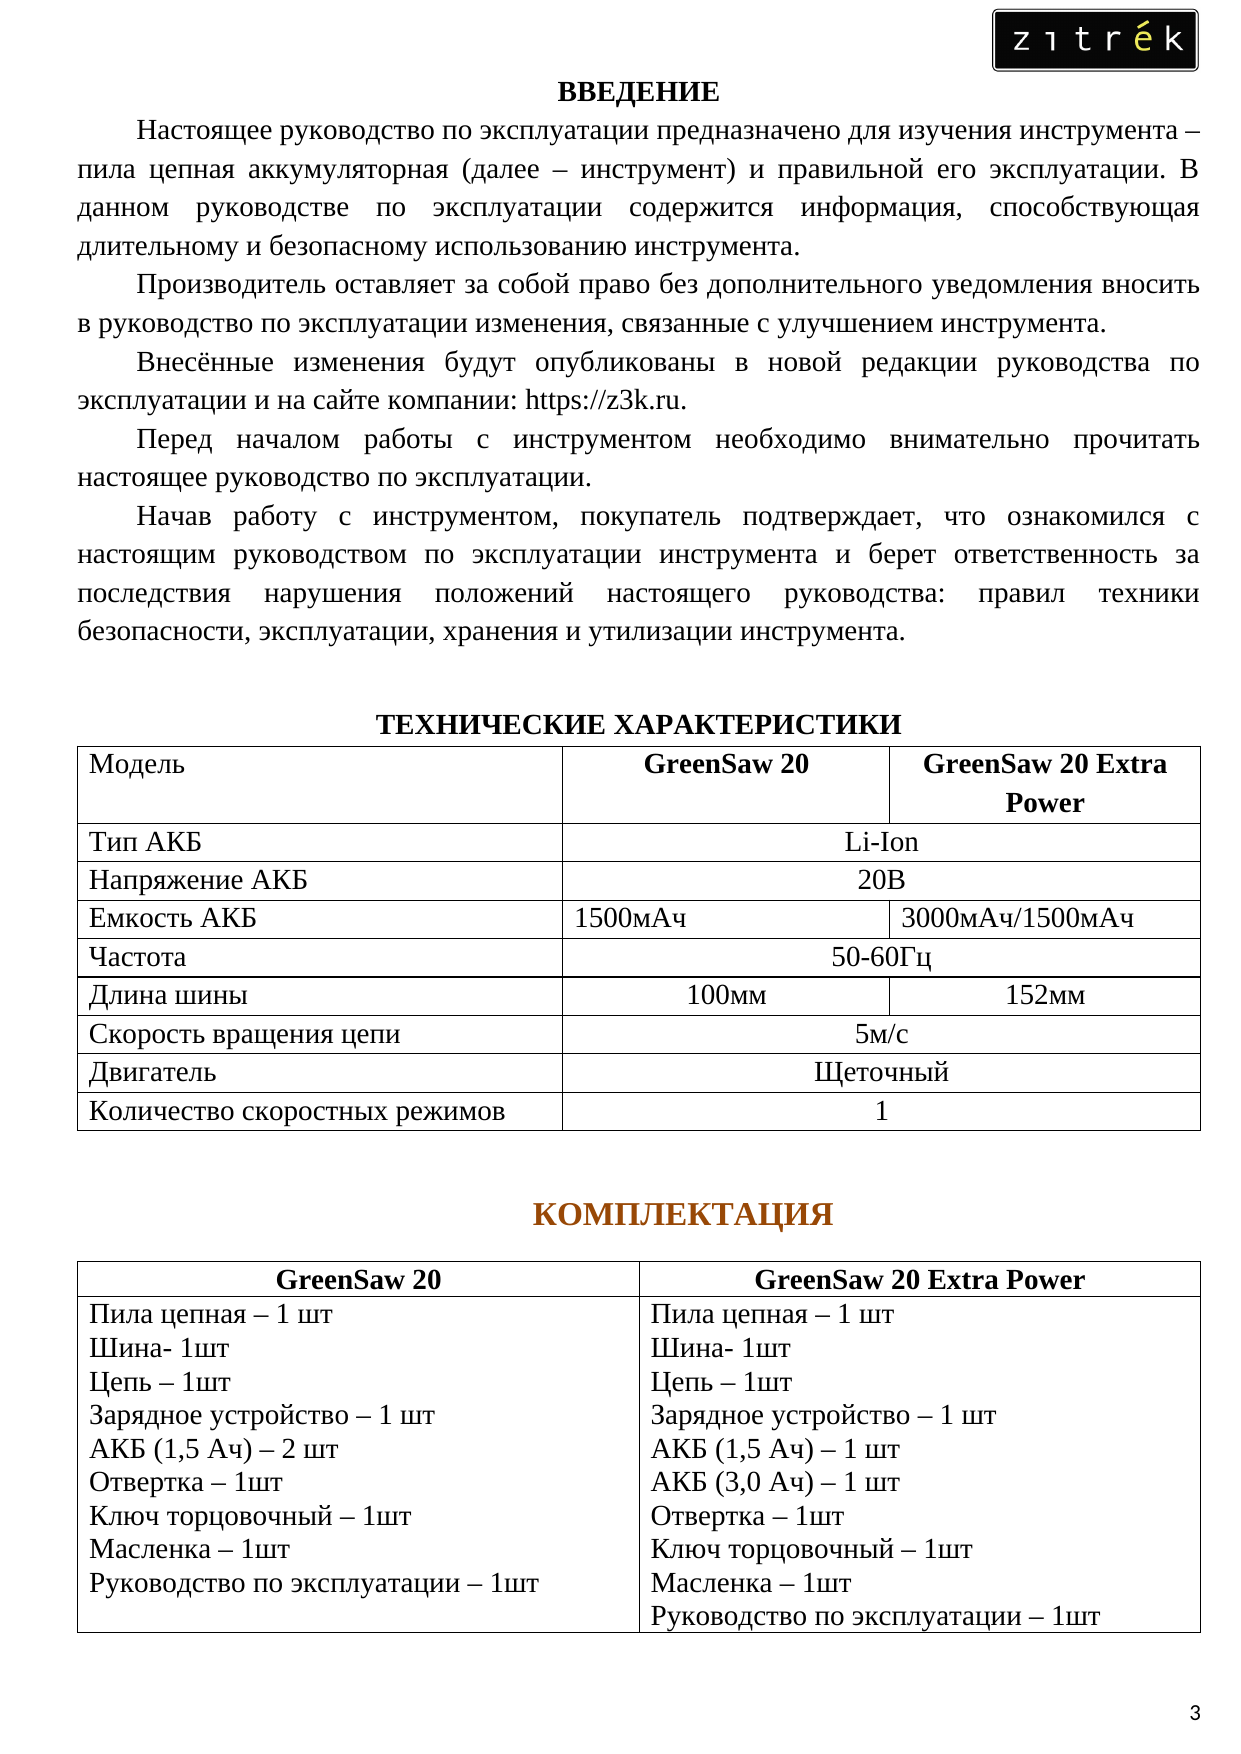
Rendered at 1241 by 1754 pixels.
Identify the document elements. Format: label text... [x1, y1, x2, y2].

table_cell 20В [563, 862, 1200, 899]
text Перед началом работы с инструментом необходимо внимательно прочитать настоящее руководство по эксплуатации. [77, 421, 1201, 493]
table_header GreenSaw 20 Extra Power [640, 1262, 1200, 1296]
text ТЕХНИЧЕСКИЕ ХАРАКТЕРИСТИКИ [77, 707, 1201, 741]
table_cell 50-60Гц [563, 939, 1200, 976]
table_cell Пила цепная – 1 шт Шина- 1шт Цепь – 1шт Зарядное устройство – 1 шт АКБ (1,5 Ач) – 2 шт Отвертка – 1шт Ключ торцовочный – 1шт Масленка – 1шт Руководство по эксплуатации – 1шт [78, 1297, 639, 1632]
table_cell 1 [563, 1093, 1200, 1130]
text Внесённые изменения будут опубликованы в новой редакции руководства по эксплуатации и на сайте компании: https://z3k.ru. [77, 344, 1201, 416]
table_cell 152мм [890, 978, 1200, 1015]
table_cell Скорость вращения цепи [78, 1016, 562, 1053]
table_cell Li-Ion [563, 824, 1200, 861]
text Начав работу с инструментом, покупатель подтверждает, что ознакомился с настоящим руководством по эксплуатации инструмента и берет ответственность за последствия нарушения положений настоящего руководства: правил техники безопасности, эксплуатации, хранения и утилизации инструмента. [77, 498, 1201, 647]
table_cell Двигатель [78, 1054, 562, 1092]
table_cell 100мм [563, 978, 889, 1015]
table_cell 3000мАч/1500мАч [890, 901, 1200, 938]
table_header Модель [78, 747, 562, 823]
table_header GreenSaw 20 Extra Power [890, 747, 1200, 823]
picture [991, 7, 1201, 73]
table_cell Щеточный [563, 1054, 1200, 1092]
table_header GreenSaw 20 [563, 747, 889, 823]
table_cell 1500мАч [563, 901, 889, 938]
table_cell Частота [78, 939, 562, 976]
table_cell Тип АКБ [78, 824, 562, 861]
text Настоящее руководство по эксплуатации предназначено для изучения инструмента – пила цепная аккумуляторная (далее – инструмент) и правильной его эксплуатации. В данном руководстве по эксплуатации содержится информация, способствующая длительному и безопасному использованию инструмента. [77, 112, 1201, 262]
text КОМПЛЕКТАЦИЯ [107, 1195, 1201, 1233]
table_cell Пила цепная – 1 шт Шина- 1шт Цепь – 1шт Зарядное устройство – 1 шт АКБ (1,5 Ач) – 1 шт АКБ (3,0 Ач) – 1 шт Отвертка – 1шт Ключ торцовочный – 1шт Масленка – 1шт Руководство по эксплуатации – 1шт [640, 1297, 1200, 1632]
text ВВЕДЕНИЕ [77, 74, 1201, 107]
table_cell 5м/с [563, 1016, 1200, 1053]
text Производитель оставляет за собой право без дополнительного уведомления вносить в руководство по эксплуатации изменения, связанные с улучшением инструмента. [77, 267, 1201, 339]
table_header GreenSaw 20 [78, 1262, 639, 1296]
table_cell Напряжение АКБ [78, 862, 562, 899]
table_cell Длина шины [78, 978, 562, 1015]
table_cell Емкость АКБ [78, 901, 562, 938]
table_cell Количество скоростных режимов [78, 1093, 562, 1130]
